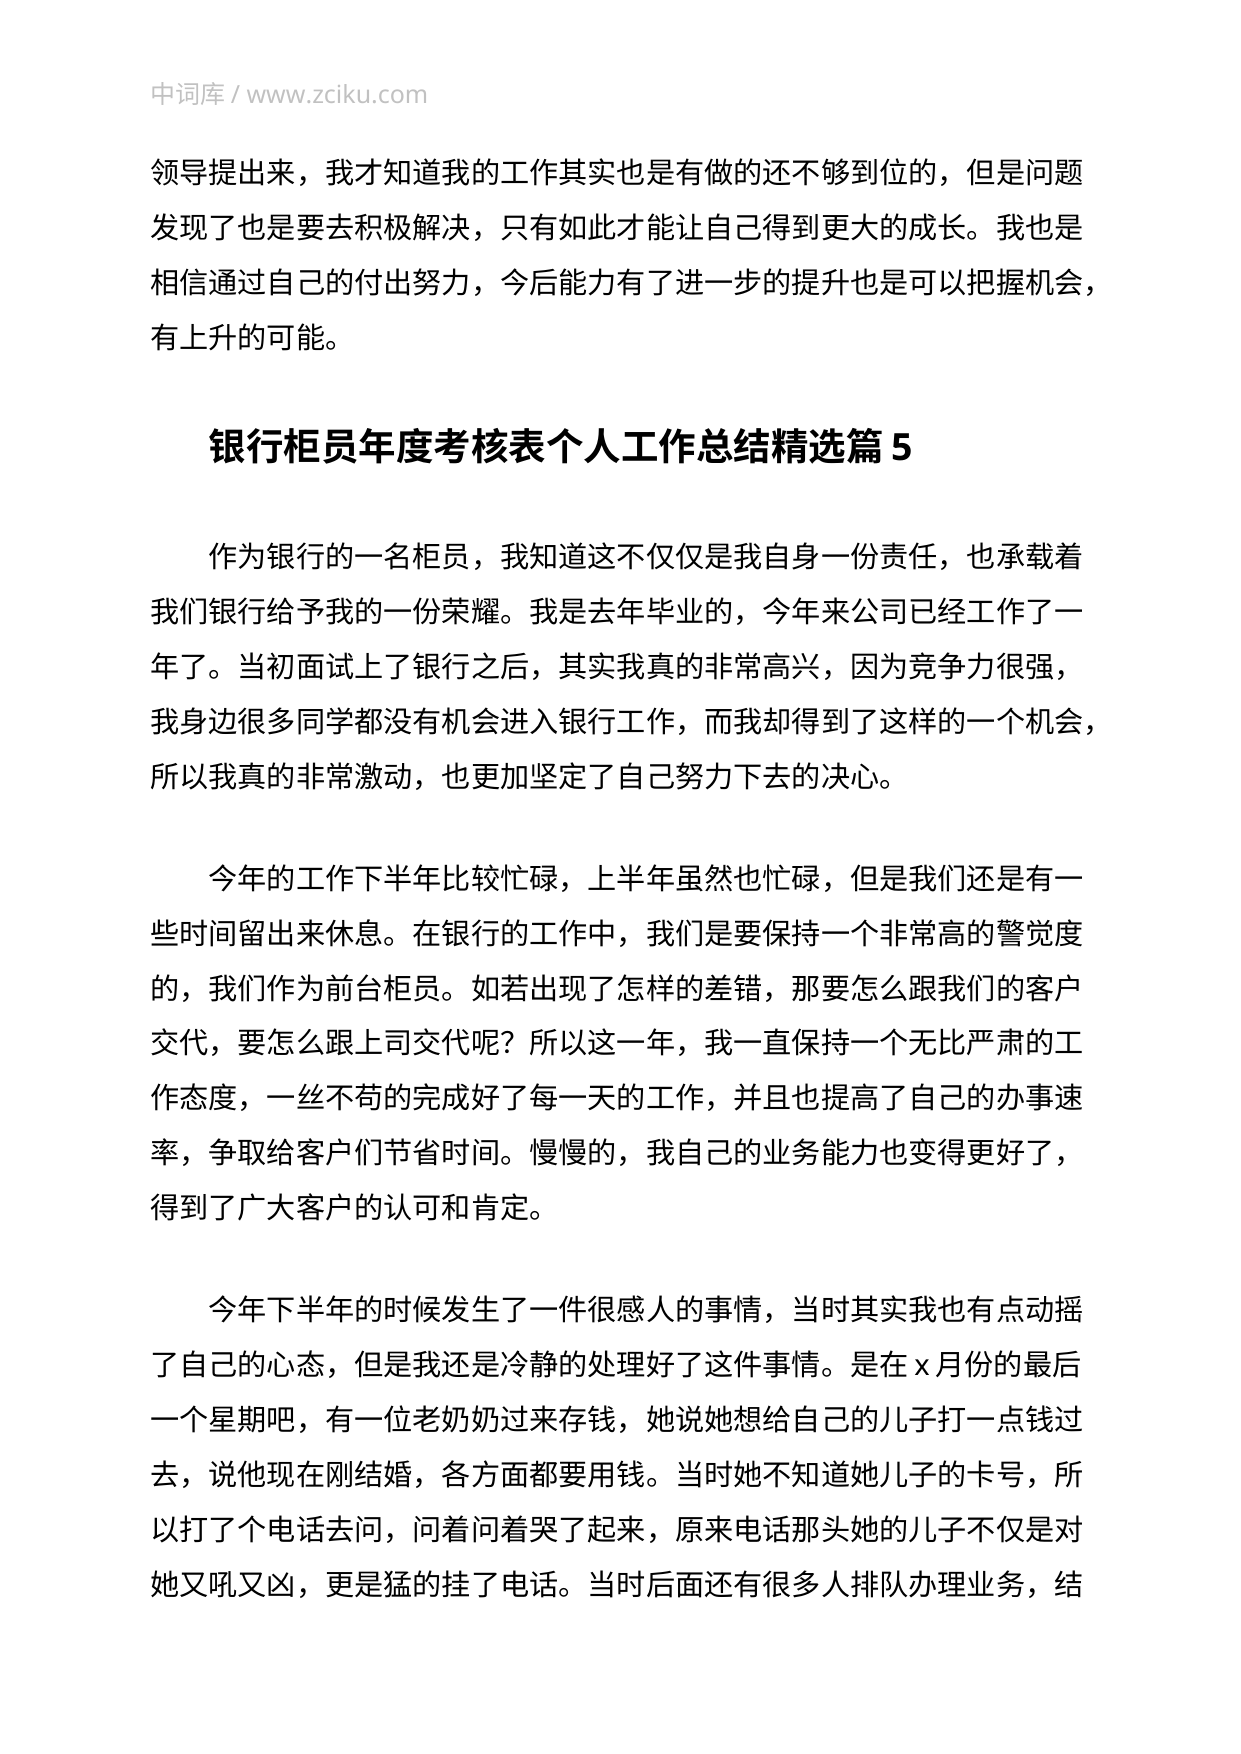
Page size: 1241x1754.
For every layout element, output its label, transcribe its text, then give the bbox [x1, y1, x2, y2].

text 银行柜员年度考核表个人工作总结精选篇5 [150, 416, 1090, 471]
text 作为银行的一名柜员，我知道这不仅仅是我自身一份责任，也承载着我们银行给予我的一份荣耀。我是去年毕业的，今年来公司已经工作了一年了。当初面试上了银行之后，其实我真的非常高兴，因为竞争力很强，我身边很多同学都没有机会进入银行工作，而我却得到了这样的一个机会，所以我真的非常激动，也更加坚定了自己努力下去的决心。 [150, 534, 1090, 796]
text 今年的工作下半年比较忙碌，上半年虽然也忙碌，但是我们还是有一些时间留出来休息。在银行的工作中，我们是要保持一个非常高的警觉度的，我们作为前台柜员。如若出现了怎样的差错，那要怎么跟我们的客户交代，要怎么跟上司交代呢？所以这一年，我一直保持一个无比严肃的工作态度，一丝不苟的完成好了每一天的工作，并且也提高了自己的办事速率，争取给客户们节省时间。慢慢的，我自己的业务能力也变得更好了，得到了广大客户的认可和肯定。 [150, 855, 1090, 1227]
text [150, 150, 1090, 357]
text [150, 1287, 1090, 1603]
